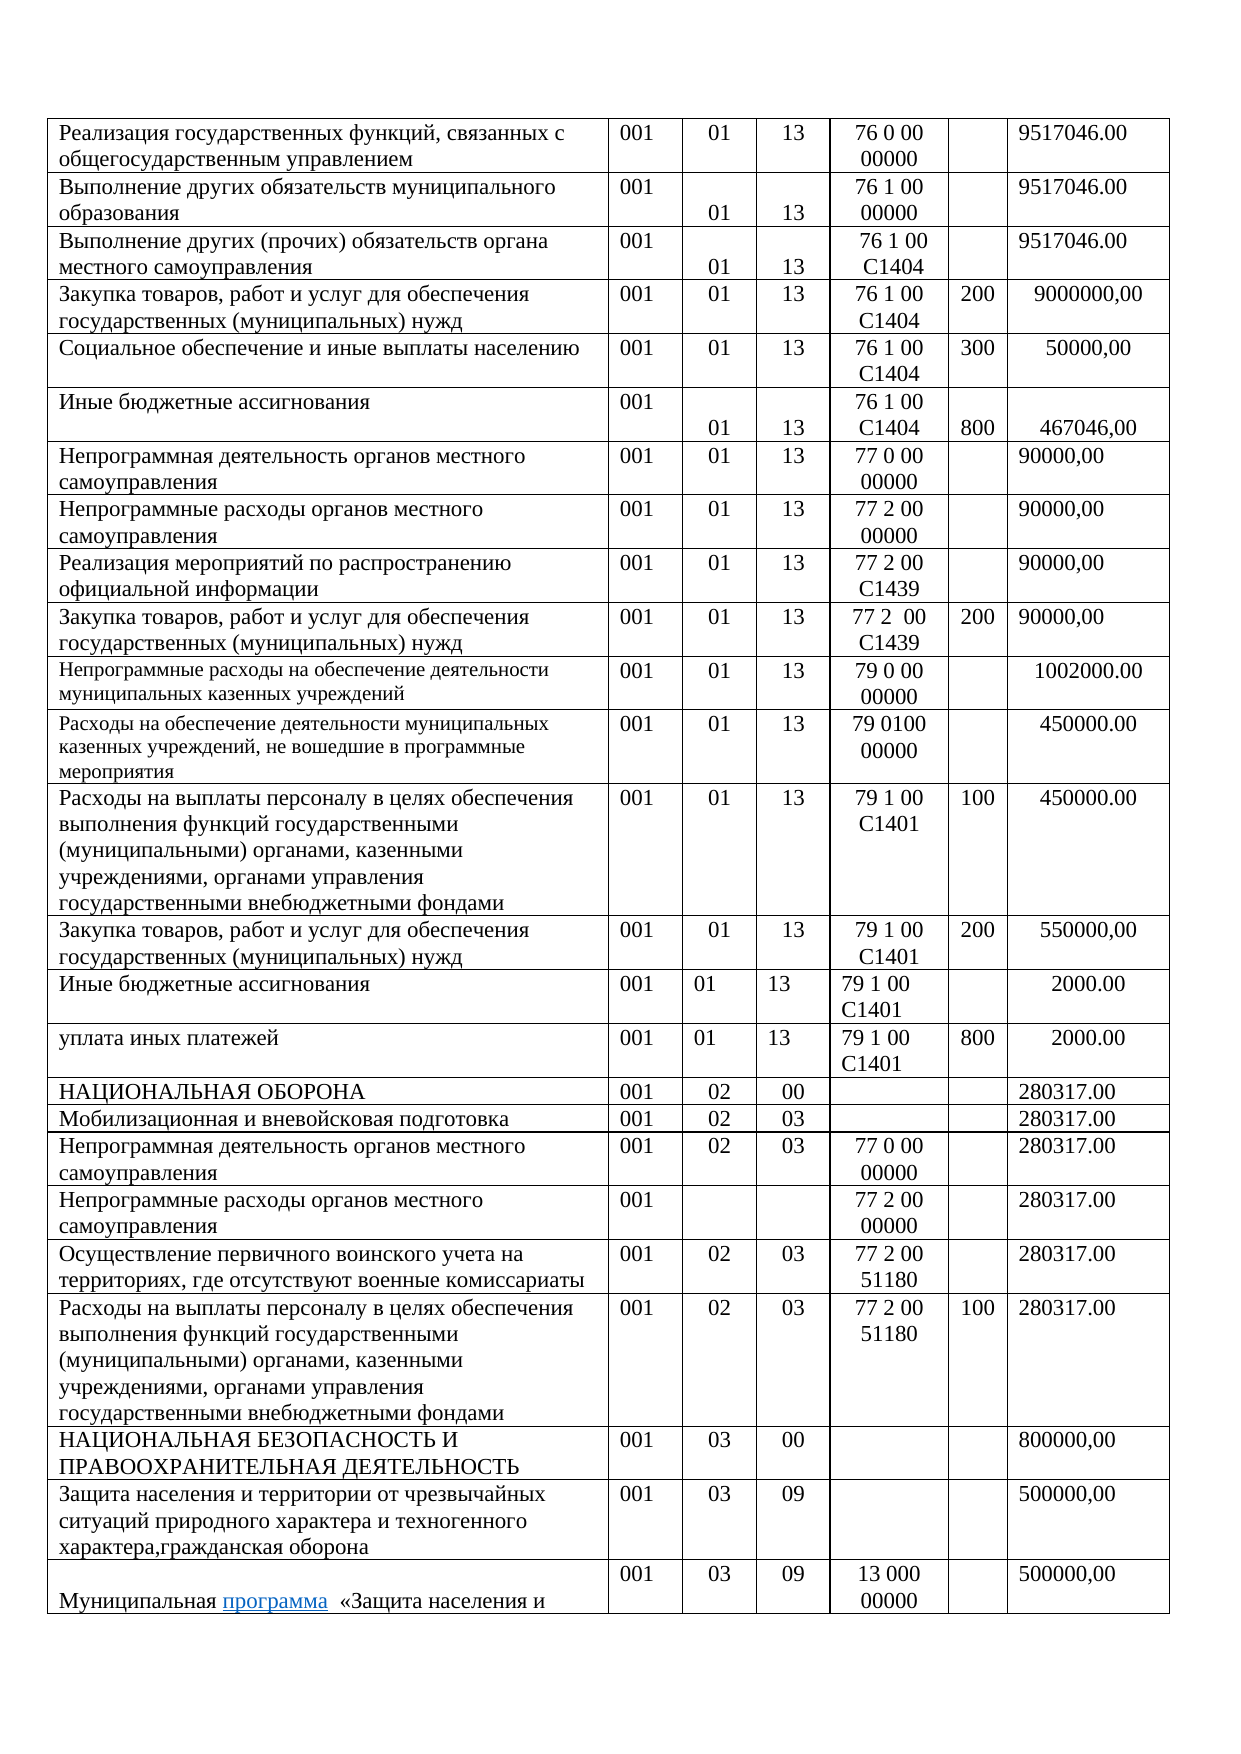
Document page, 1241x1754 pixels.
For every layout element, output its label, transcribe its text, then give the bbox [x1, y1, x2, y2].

table_cell 001 [609, 1427, 682, 1479]
table_cell 001 [609, 495, 682, 548]
table_cell 77 2 00 С1439 [831, 603, 948, 656]
table_cell 001 [609, 280, 682, 333]
table_cell 00 [757, 1427, 829, 1479]
table_cell 467046,00 [1008, 388, 1169, 441]
table_cell 300 [949, 334, 1007, 387]
table_cell 13 [757, 173, 829, 226]
table_cell [831, 1105, 948, 1131]
table_cell Непрограммные расходы на обеспечение деятельности муниципальных казенных учреждений [48, 657, 608, 709]
table_cell 450000.00 [1008, 784, 1169, 915]
table_cell Реализация государственных функций, связанных с общегосударственным управлением [48, 119, 608, 172]
table_cell 1002000.00 [1008, 657, 1169, 709]
table_cell [949, 1560, 1007, 1613]
table_cell 01 [683, 970, 756, 1023]
table_cell [949, 549, 1007, 602]
table_cell уплата иных платежей [48, 1024, 608, 1077]
table_cell 280317.00 [1008, 1294, 1169, 1426]
table_cell 280317.00 [1008, 1240, 1169, 1293]
table_cell 01 [683, 388, 756, 441]
table_cell [949, 1133, 1007, 1185]
table_cell 200 [949, 280, 1007, 333]
table_cell 09 [757, 1560, 829, 1613]
table_cell 01 [683, 119, 756, 172]
table_cell 76 1 00 С1404 [831, 227, 948, 279]
table_cell 90000,00 [1008, 442, 1169, 494]
table_cell 001 [609, 1105, 682, 1131]
table_cell [949, 1480, 1007, 1559]
table_cell [831, 1078, 948, 1104]
table_cell 001 [609, 1078, 682, 1104]
table_cell [949, 495, 1007, 548]
table_cell [949, 1240, 1007, 1293]
table_cell 00 [757, 1078, 829, 1104]
table_cell 800 [949, 388, 1007, 441]
table_cell [949, 1078, 1007, 1104]
table_cell 001 [609, 603, 682, 656]
table_cell 03 [757, 1133, 829, 1185]
table_cell [949, 1186, 1007, 1239]
table_cell 13 [757, 710, 829, 783]
table_cell [949, 710, 1007, 783]
table_cell 800 [949, 1024, 1007, 1077]
table_cell [831, 1427, 948, 1479]
table_cell 200 [949, 603, 1007, 656]
table_cell Расходы на обеспечение деятельности муниципальных казенных учреждений, не вошедшие в программные мероприятия [48, 710, 608, 783]
table_cell 100 [949, 784, 1007, 915]
table_cell [949, 119, 1007, 172]
table_cell [949, 1427, 1007, 1479]
table_cell Защита населения и территории от чрезвычайных ситуаций природного характера и техногенного характера,гражданская оборона [48, 1480, 608, 1559]
table_cell 03 [683, 1560, 756, 1613]
table_cell [683, 1186, 756, 1239]
table_cell Мобилизационная и вневойсковая подготовка [48, 1105, 608, 1131]
table_cell 79 0 00 00000 [831, 657, 948, 709]
table_cell 01 [683, 549, 756, 602]
table_cell 13 [757, 970, 829, 1023]
table_cell 50000,00 [1008, 334, 1169, 387]
table_cell 001 [609, 388, 682, 441]
table_cell [949, 1105, 1007, 1131]
table_cell 001 [609, 227, 682, 279]
table_cell 02 [683, 1294, 756, 1426]
table_cell 79 1 00 С1401 [831, 916, 948, 969]
table_cell 9517046.00 [1008, 227, 1169, 279]
table_cell Закупка товаров, работ и услуг для обеспечения государственных (муниципальных) нужд [48, 603, 608, 656]
table_cell Выполнение других обязательств муниципального образования [48, 173, 608, 226]
table_cell 280317.00 [1008, 1133, 1169, 1185]
table_cell Расходы на выплаты персоналу в целях обеспечения выполнения функций государственными (муниципальными) органами, казенными учреждениями, органами управления государственными внебюджетными фондами [48, 1294, 608, 1426]
table_cell 500000,00 [1008, 1480, 1169, 1559]
table_cell 13 [757, 280, 829, 333]
table_cell [949, 173, 1007, 226]
table_cell 09 [757, 1480, 829, 1559]
table_cell 13 [757, 549, 829, 602]
table_cell 001 [609, 970, 682, 1023]
table_cell Закупка товаров, работ и услуг для обеспечения государственных (муниципальных) нужд [48, 916, 608, 969]
table_cell 13 000 00000 [831, 1560, 948, 1613]
table_cell 450000.00 [1008, 710, 1169, 783]
table_cell Выполнение других (прочих) обязательств органа местного самоуправления [48, 227, 608, 279]
table_cell 02 [683, 1078, 756, 1104]
table_cell Непрограммная деятельность органов местного самоуправления [48, 1133, 608, 1185]
table_cell 76 1 00 С1404 [831, 334, 948, 387]
table_cell 001 [609, 916, 682, 969]
table_cell 001 [609, 1133, 682, 1185]
table_cell НАЦИОНАЛЬНАЯ ОБОРОНА [48, 1078, 608, 1104]
table_cell 02 [683, 1105, 756, 1131]
table_cell 01 [683, 495, 756, 548]
table_cell 001 [609, 1560, 682, 1613]
table_cell 77 2 00 00000 [831, 495, 948, 548]
table_cell 200 [949, 916, 1007, 969]
table_cell 79 0100 00000 [831, 710, 948, 783]
table_cell 001 [609, 657, 682, 709]
table_cell 01 [683, 603, 756, 656]
table_cell [949, 442, 1007, 494]
table_cell [949, 657, 1007, 709]
table_cell 9517046.00 [1008, 119, 1169, 172]
table_cell 2000.00 [1008, 970, 1169, 1023]
table_cell 01 [683, 1024, 756, 1077]
table_cell 90000,00 [1008, 549, 1169, 602]
table_cell 001 [609, 1240, 682, 1293]
table_cell Реализация мероприятий по распространению официальной информации [48, 549, 608, 602]
table_cell [949, 227, 1007, 279]
table_cell 001 [609, 119, 682, 172]
table_cell Непрограммные расходы органов местного самоуправления [48, 495, 608, 548]
table_cell 03 [683, 1480, 756, 1559]
table_cell 500000,00 [1008, 1560, 1169, 1613]
table_cell 01 [683, 173, 756, 226]
table_cell 79 1 00 С1401 [831, 970, 948, 1023]
table_cell Расходы на выплаты персоналу в целях обеспечения выполнения функций государственными (муниципальными) органами, казенными учреждениями, органами управления государственными внебюджетными фондами [48, 784, 608, 915]
table_cell 001 [609, 784, 682, 915]
table_cell 001 [609, 549, 682, 602]
table_cell 76 1 00 00000 [831, 173, 948, 226]
table_cell 01 [683, 657, 756, 709]
table_cell 13 [757, 119, 829, 172]
table_cell 13 [757, 916, 829, 969]
table_cell Осуществление первичного воинского учета на территориях, где отсутствуют военные комиссариаты [48, 1240, 608, 1293]
table_cell 280317.00 [1008, 1078, 1169, 1104]
table_cell 90000,00 [1008, 603, 1169, 656]
table_cell 13 [757, 657, 829, 709]
table_cell 001 [609, 710, 682, 783]
table_cell 13 [757, 388, 829, 441]
table_cell 03 [757, 1240, 829, 1293]
table_cell 001 [609, 1024, 682, 1077]
table_cell 280317.00 [1008, 1186, 1169, 1239]
table_cell 100 [949, 1294, 1007, 1426]
table_cell 13 [757, 227, 829, 279]
table_cell [949, 970, 1007, 1023]
table_cell 001 [609, 173, 682, 226]
table_cell 03 [757, 1105, 829, 1131]
table_cell 13 [757, 334, 829, 387]
table_cell 13 [757, 495, 829, 548]
table_cell 01 [683, 442, 756, 494]
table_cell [48, 1560, 608, 1613]
table_cell 77 2 00 51180 [831, 1294, 948, 1426]
table_cell 76 0 00 00000 [831, 119, 948, 172]
table_cell [831, 1480, 948, 1559]
table_cell 2000.00 [1008, 1024, 1169, 1077]
table_cell 001 [609, 442, 682, 494]
table_cell 90000,00 [1008, 495, 1169, 548]
table_cell 77 2 00 С1439 [831, 549, 948, 602]
table_cell Иные бюджетные ассигнования [48, 388, 608, 441]
table_cell 13 [757, 442, 829, 494]
table_cell 001 [609, 1480, 682, 1559]
table_cell 01 [683, 334, 756, 387]
table_cell Непрограммная деятельность органов местного самоуправления [48, 442, 608, 494]
table_cell [757, 1186, 829, 1239]
table_cell 02 [683, 1133, 756, 1185]
table_cell 76 1 00 С1404 [831, 280, 948, 333]
table_cell 03 [683, 1427, 756, 1479]
table_cell Закупка товаров, работ и услуг для обеспечения государственных (муниципальных) нужд [48, 280, 608, 333]
table_cell НАЦИОНАЛЬНАЯ БЕЗОПАСНОСТЬ И ПРАВООХРАНИТЕЛЬНАЯ ДЕЯТЕЛЬНОСТЬ [48, 1427, 608, 1479]
table_cell 01 [683, 280, 756, 333]
table_cell 800000,00 [1008, 1427, 1169, 1479]
table_cell 01 [683, 710, 756, 783]
table_cell Социальное обеспечение и иные выплаты населению [48, 334, 608, 387]
table_cell 550000,00 [1008, 916, 1169, 969]
table_cell 9517046.00 [1008, 173, 1169, 226]
table_cell 13 [757, 1024, 829, 1077]
table_cell 9000000,00 [1008, 280, 1169, 333]
table_cell 13 [757, 784, 829, 915]
table_cell 001 [609, 1294, 682, 1426]
table_cell 02 [683, 1240, 756, 1293]
table_cell 77 2 00 00000 [831, 1186, 948, 1239]
table_cell 280317.00 [1008, 1105, 1169, 1131]
table_cell 79 1 00 С1401 [831, 784, 948, 915]
table_cell 01 [683, 784, 756, 915]
table_cell 001 [609, 1186, 682, 1239]
table_cell 13 [757, 603, 829, 656]
table_cell 79 1 00 С1401 [831, 1024, 948, 1077]
table_cell 03 [757, 1294, 829, 1426]
table_cell 01 [683, 227, 756, 279]
table_cell 77 0 00 00000 [831, 442, 948, 494]
table_cell Непрограммные расходы органов местного самоуправления [48, 1186, 608, 1239]
table_cell 76 1 00 С1404 [831, 388, 948, 441]
table_cell 01 [683, 916, 756, 969]
table_cell Иные бюджетные ассигнования [48, 970, 608, 1023]
table_cell 001 [609, 334, 682, 387]
table_cell 77 2 00 51180 [831, 1240, 948, 1293]
table_cell 77 0 00 00000 [831, 1133, 948, 1185]
